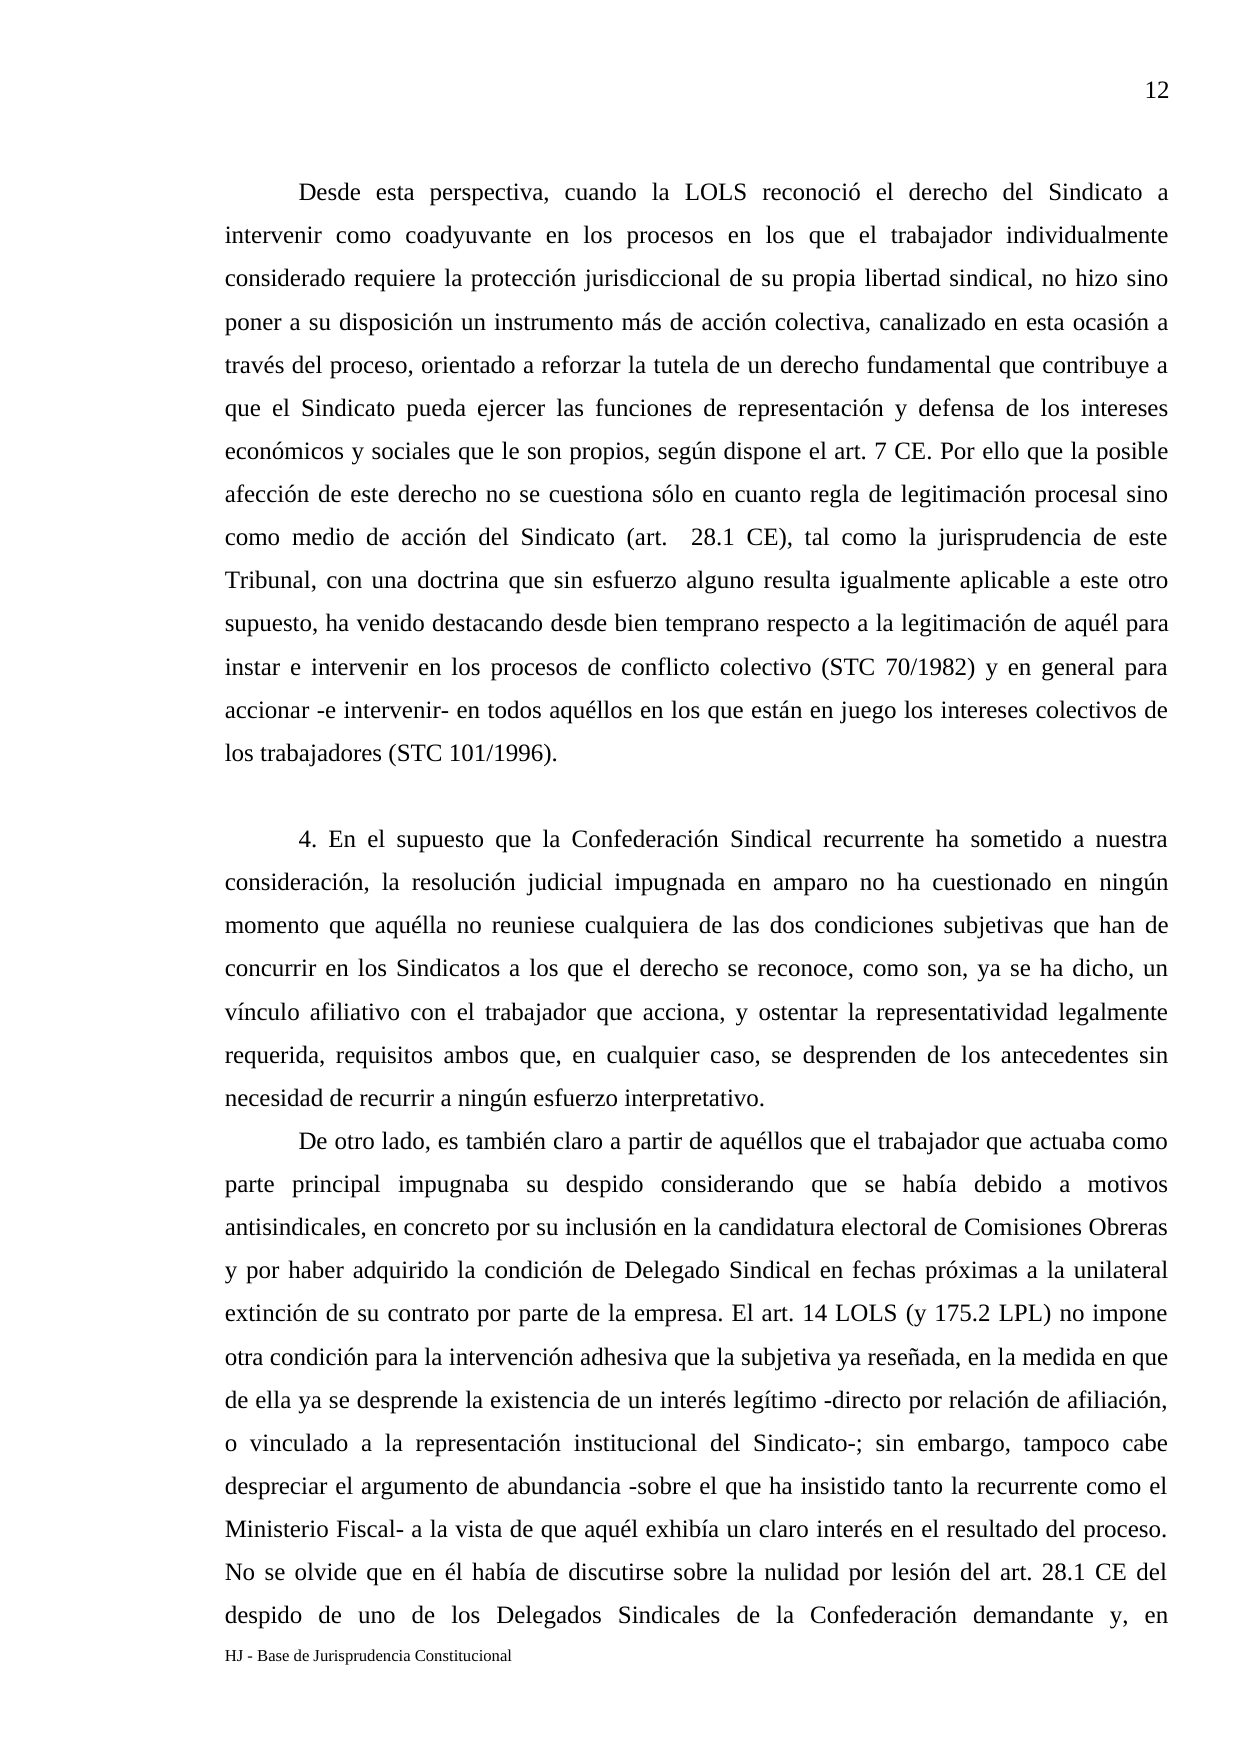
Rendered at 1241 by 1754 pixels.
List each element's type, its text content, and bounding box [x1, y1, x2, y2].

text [224, 1126, 1169, 1629]
text 4. En el supuesto que la Confederación Sindical recurrente ha sometido a nuestra consideración, la resolución judicial impugnada en amparo no ha cuestionado en ningún momento que aquélla no reuniese cualquiera de las dos condiciones subjetivas que han de concurrir en los Sindicatos a los que el derecho se reconoce, como son, ya se ha dicho, un vínculo afiliativo con el trabajador que acciona, y ostentar la representatividad legalmente requerida, requisitos ambos que, en cualquier caso, se desprenden de los antecedentes sin necesidad de recurrir a ningún esfuerzo interpretativo. [224, 824, 1169, 1112]
text Desde esta perspectiva, cuando la LOLS reconoció el derecho del Sindicato a intervenir como coadyuvante en los procesos en los que el trabajador individualmente considerado requiere la protección jurisdiccional de su propia libertad sindical, no hizo sino poner a su disposición un instrumento más de acción colectiva, canalizado en esta ocasión a través del proceso, orientado a reforzar la tutela de un derecho fundamental que contribuye a que el Sindicato pueda ejercer las funciones de representación y defensa de los intereses económicos y sociales que le son propios, según dispone el art. 7 CE. Por ello que la posible afección de este derecho no se cuestiona sólo en cuanto regla de legitimación procesal sino como medio de acción del Sindicato (art. 28.1 CE), tal como la jurisprudencia de este Tribunal, con una doctrina que sin esfuerzo alguno resulta igualmente aplicable a este otro supuesto, ha venido destacando desde bien temprano respecto a la legitimación de aquél para instar e intervenir en los procesos de conflicto colectivo (STC 70/1982) y en general para accionar -e intervenir- en todos aquéllos en los que están en juego los intereses colectivos de los trabajadores (STC 101/1996). [224, 177, 1169, 767]
